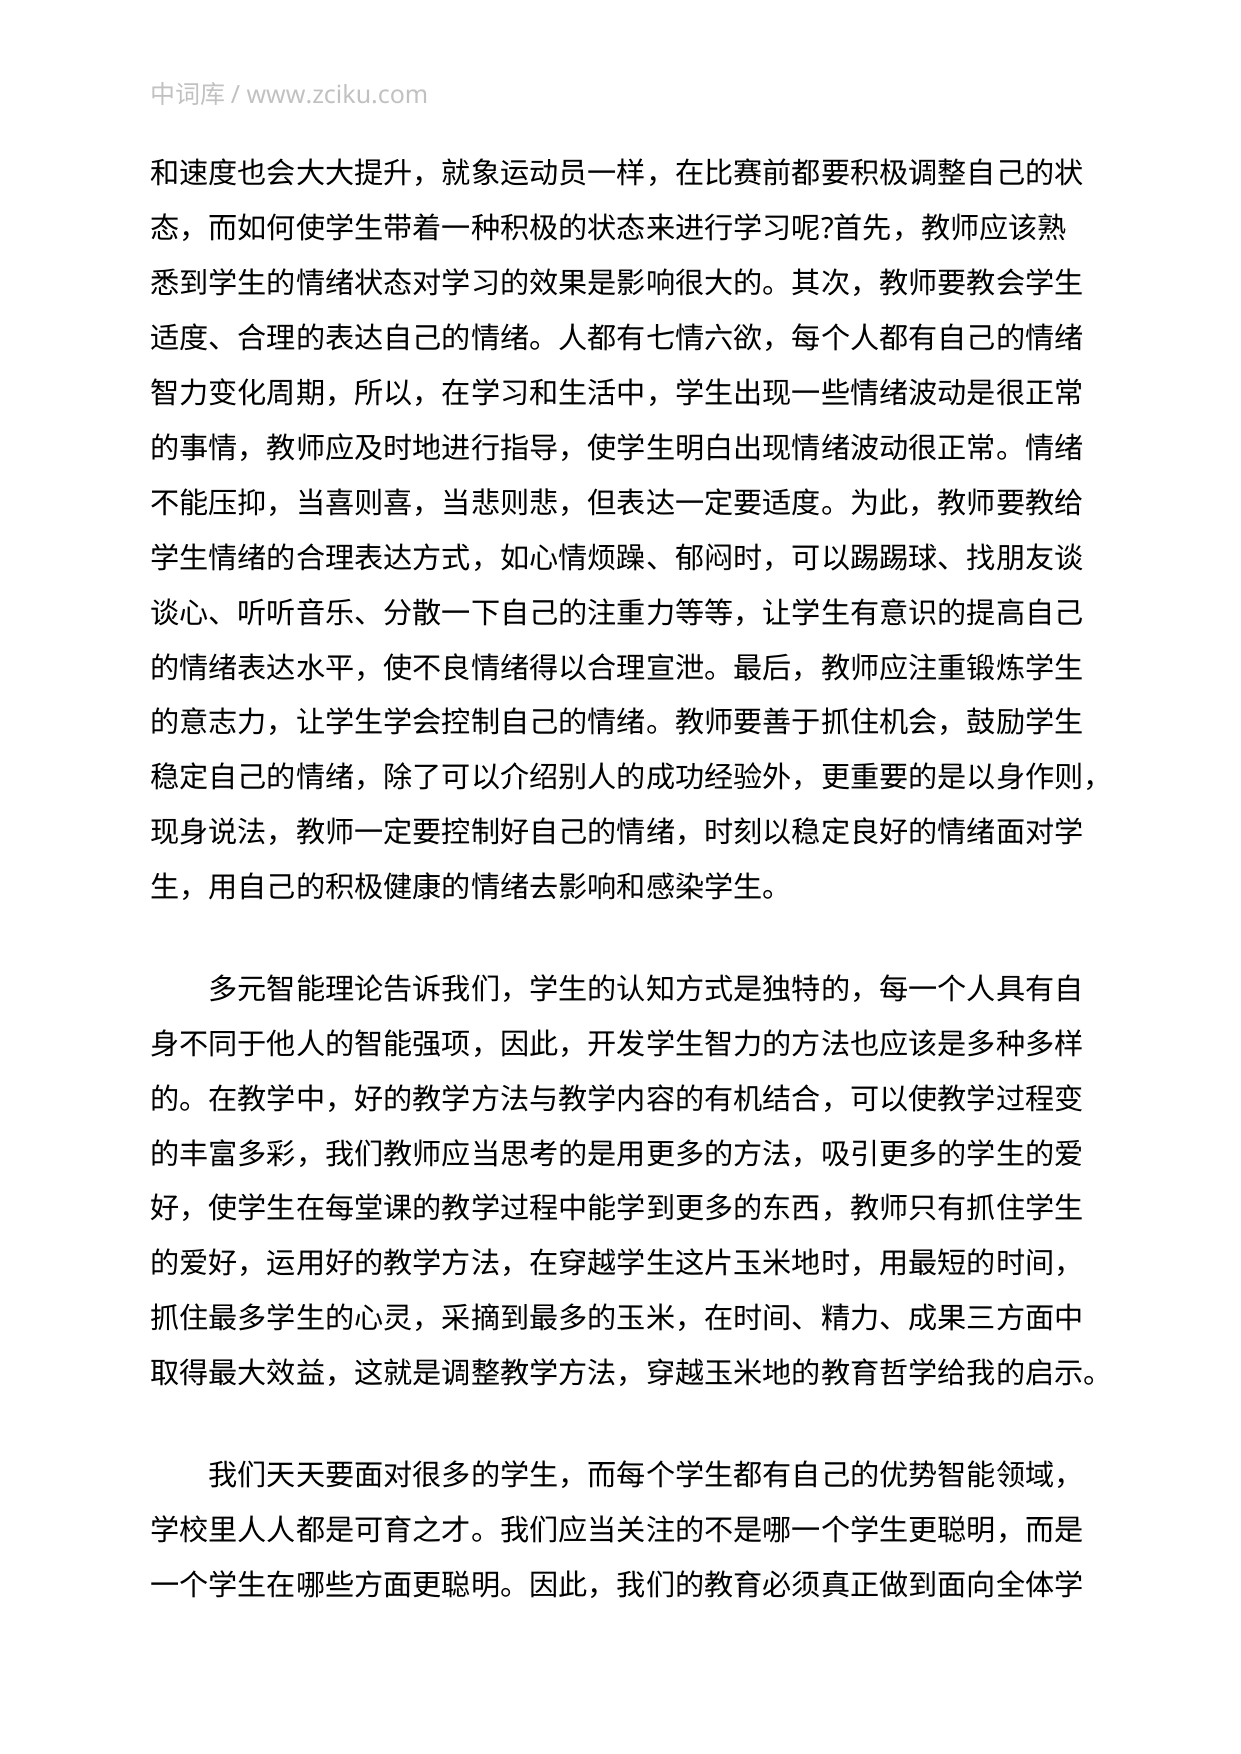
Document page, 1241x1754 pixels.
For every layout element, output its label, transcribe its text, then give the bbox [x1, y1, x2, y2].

text 多元智能理论告诉我们，学生的认知方式是独特的，每一个人具有自身不同于他人的智能强项，因此，开发学生智力的方法也应该是多种多样的。在教学中，好的教学方法与教学内容的有机结合，可以使教学过程变的丰富多彩，我们教师应当思考的是用更多的方法，吸引更多的学生的爱好，使学生在每堂课的教学过程中能学到更多的东西，教师只有抓住学生的爱好，运用好的教学方法，在穿越学生这片玉米地时，用最短的时间，抓住最多学生的心灵，采摘到最多的玉米，在时间、精力、成果三方面中取得最大效益，这就是调整教学方法，穿越玉米地的教育哲学给我的启示。 [150, 966, 1090, 1392]
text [150, 1452, 1090, 1604]
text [150, 150, 1090, 906]
